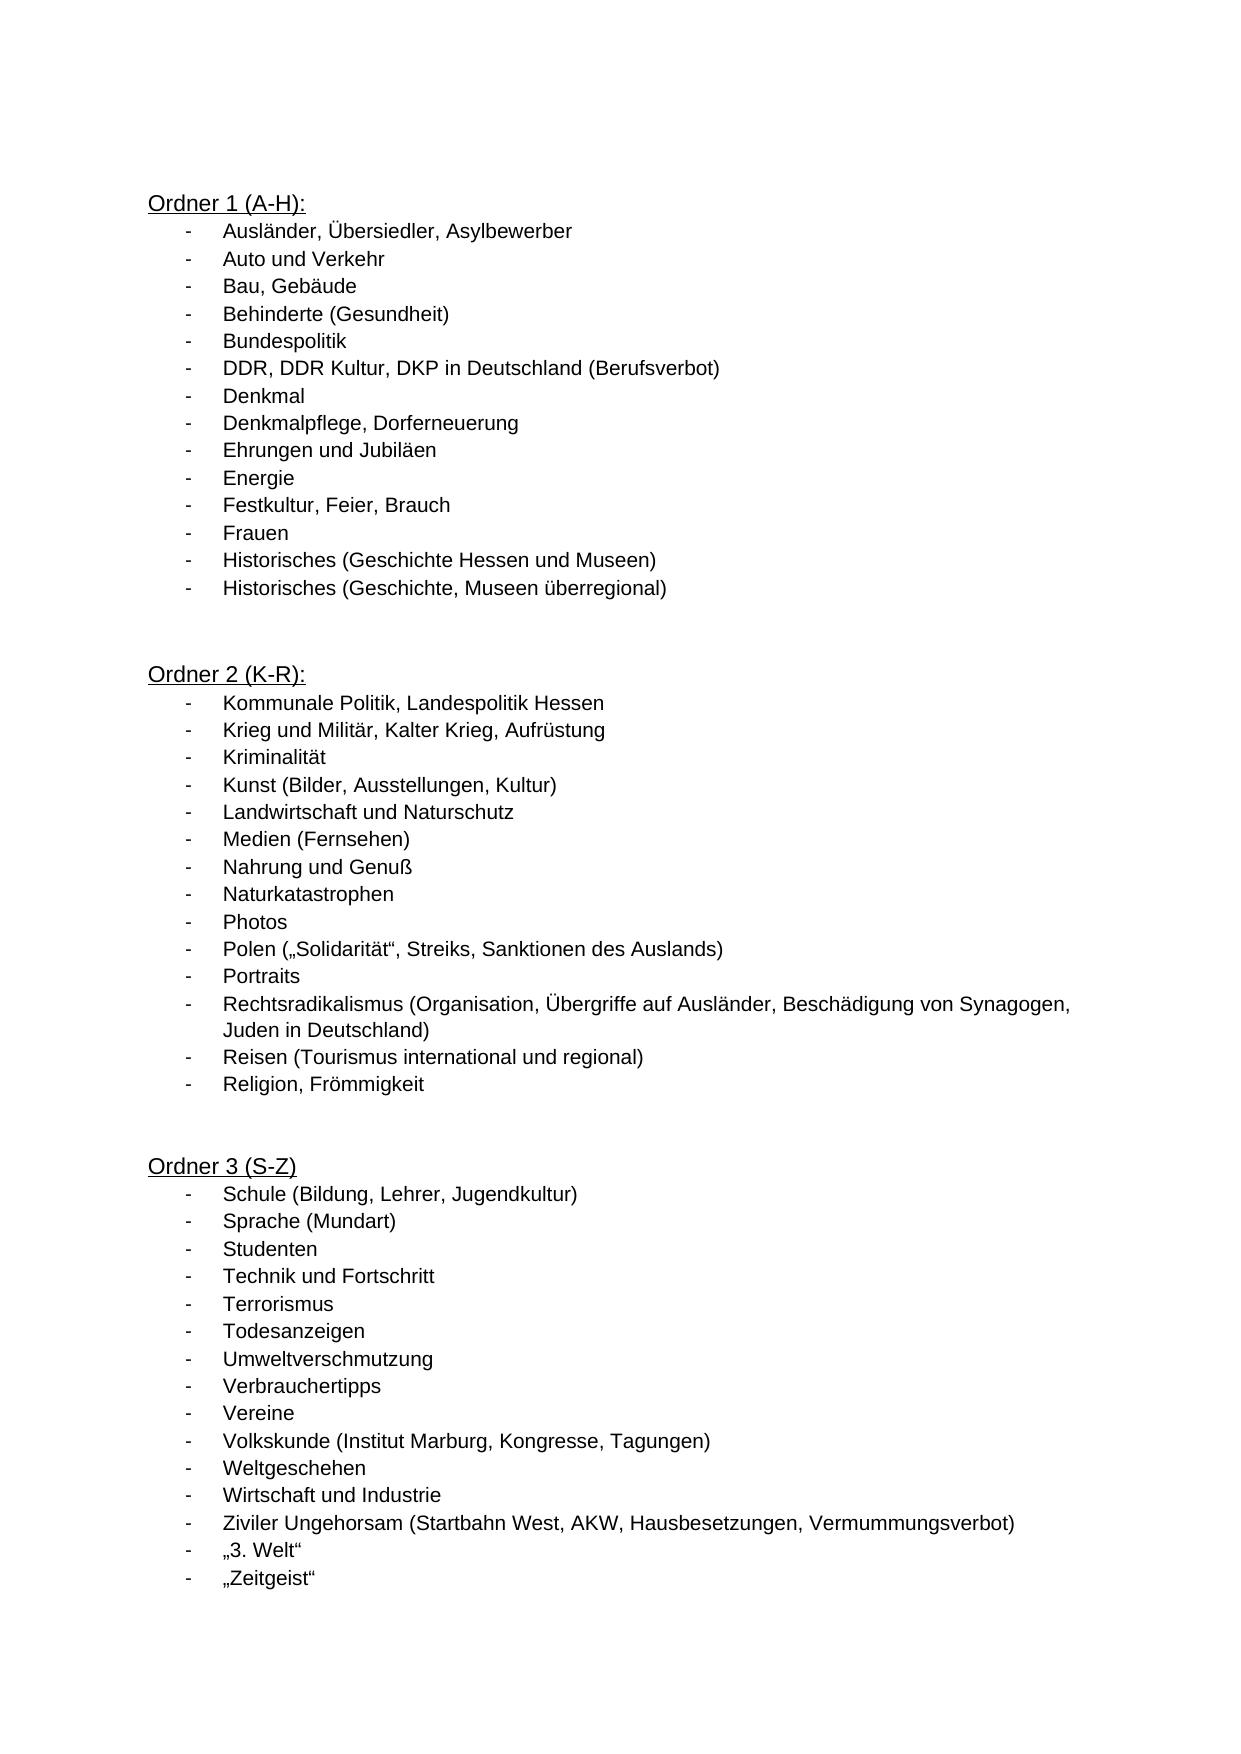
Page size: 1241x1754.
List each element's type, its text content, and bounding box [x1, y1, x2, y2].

list Sprache (Mundart) [185, 1209, 1093, 1234]
list Polen („Solidarität“, Streiks, Sanktionen des Auslands) [185, 936, 1093, 962]
list Portraits [185, 964, 1093, 989]
list Umweltverschmutzung [185, 1346, 1093, 1371]
subtitle Ordner 3 (S-Z) [148, 1153, 1093, 1179]
list Schule (Bildung, Lehrer, Jugendkultur) [185, 1181, 1093, 1207]
list Landwirtschaft und Naturschutz [185, 799, 1093, 825]
subtitle Ordner 2 (K-R): [148, 661, 1093, 688]
list Kommunale Politik, Landespolitik Hessen [185, 690, 1093, 715]
list Behinderte (Gesundheit) [185, 301, 1093, 326]
list Ehrungen und Jubiläen [185, 438, 1093, 463]
list Terrorismus [185, 1291, 1093, 1316]
subtitle Ordner 1 (A-H): [148, 190, 1093, 216]
list Energie [185, 465, 1093, 491]
list Kriminalität [185, 744, 1093, 770]
list Krieg und Militär, Kalter Krieg, Aufrüstung [185, 717, 1093, 742]
list Medien (Fernsehen) [185, 827, 1093, 852]
list Kunst (Bilder, Ausstellungen, Kultur) [185, 772, 1093, 797]
list Denkmalpflege, Dorferneuerung [185, 410, 1093, 436]
list Photos [185, 909, 1093, 934]
list Rechtsradikalismus (Organisation, Übergriffe auf Ausländer, Beschädigung von Synagogen, Juden in Deutschland) [185, 991, 1093, 1042]
list Nahrung und Genuß [185, 854, 1093, 879]
list Ziviler Ungehorsam (Startbahn West, AKW, Hausbesetzungen, Vermummungsverbot) [185, 1510, 1093, 1536]
list Ausländer, Übersiedler, Asylbewerber [185, 218, 1093, 244]
list Verbrauchertipps [185, 1373, 1093, 1398]
list Technik und Fortschritt [185, 1263, 1093, 1289]
list Naturkatastrophen [185, 881, 1093, 907]
list Vereine [185, 1401, 1093, 1426]
list Bundespolitik [185, 328, 1093, 353]
list Reisen (Tourismus international und regional) [185, 1044, 1093, 1069]
list Historisches (Geschichte, Museen überregional) [185, 575, 1093, 600]
list Festkultur, Feier, Brauch [185, 492, 1093, 518]
list „3. Welt“ [185, 1537, 1093, 1563]
list Bau, Gebäude [185, 273, 1093, 299]
list Auto und Verkehr [185, 246, 1093, 271]
list Studenten [185, 1236, 1093, 1262]
list Weltgeschehen [185, 1455, 1093, 1481]
list Historisches (Geschichte Hessen und Museen) [185, 547, 1093, 573]
list DDR, DDR Kultur, DKP in Deutschland (Berufsverbot) [185, 356, 1093, 381]
list Wirtschaft und Industrie [185, 1483, 1093, 1508]
list „Zeitgeist“ [185, 1565, 1093, 1590]
list Denkmal [185, 383, 1093, 408]
list Religion, Frömmigkeit [185, 1072, 1093, 1097]
list Volkskunde (Institut Marburg, Kongresse, Tagungen) [185, 1428, 1093, 1453]
list Todesanzeigen [185, 1318, 1093, 1344]
list Frauen [185, 520, 1093, 545]
